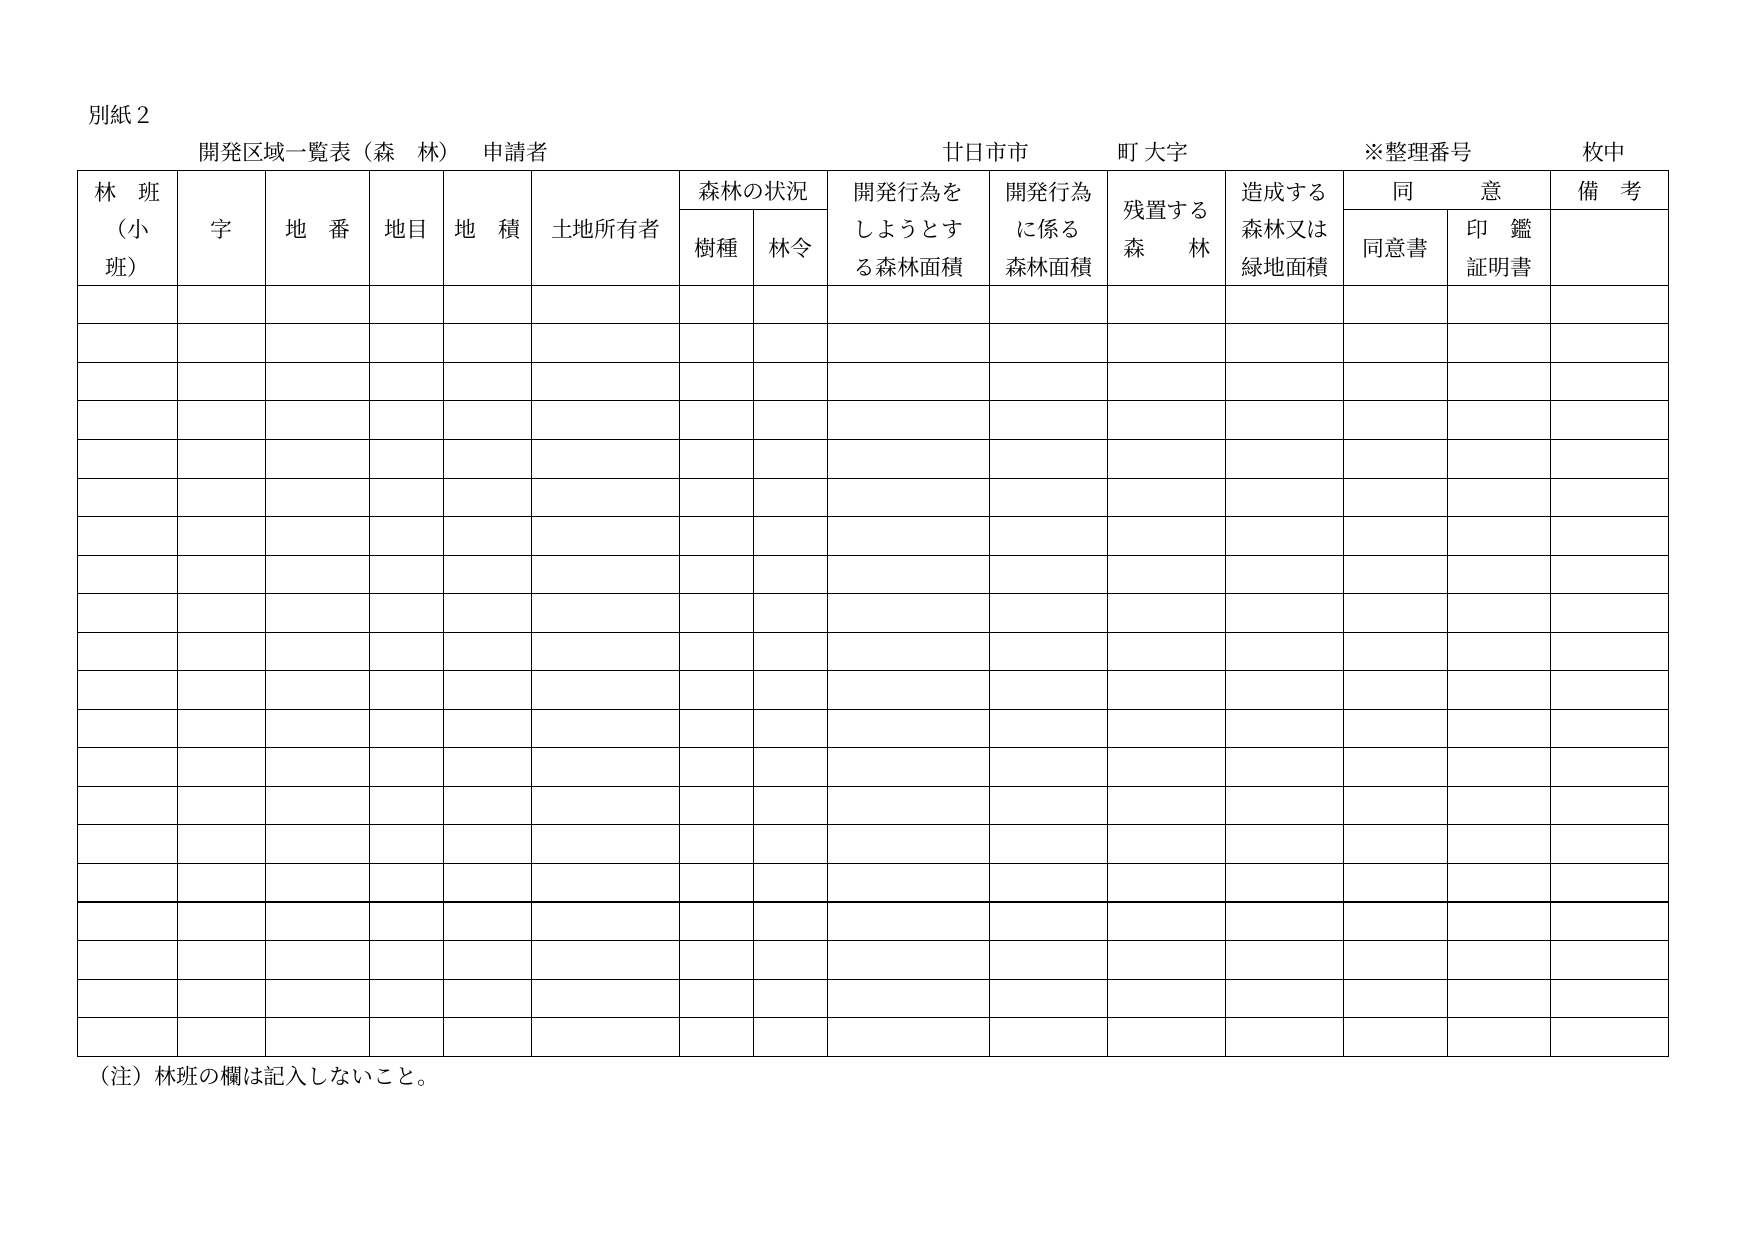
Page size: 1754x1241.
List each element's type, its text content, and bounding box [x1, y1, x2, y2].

table_cell [1344, 633, 1447, 670]
table_cell [444, 556, 531, 593]
table_cell [370, 941, 443, 978]
table_cell [754, 633, 827, 670]
table_cell [1226, 671, 1343, 709]
table_cell [1551, 1018, 1668, 1056]
table_cell [78, 633, 177, 670]
table_cell [1108, 748, 1225, 786]
table_cell [444, 748, 531, 786]
table_header 地 積 [444, 171, 531, 285]
table_cell [828, 903, 989, 940]
table_cell [1108, 864, 1225, 901]
table_cell [754, 941, 827, 978]
table_cell [1551, 633, 1668, 670]
table_cell [1344, 941, 1447, 978]
table_cell [532, 941, 679, 978]
table_cell [1551, 401, 1668, 439]
table_cell [1226, 787, 1343, 824]
table_cell [1344, 748, 1447, 786]
table_cell [680, 710, 753, 747]
table_cell [1551, 748, 1668, 786]
table_cell [444, 594, 531, 632]
table_cell [1551, 787, 1668, 824]
table_cell [78, 903, 177, 940]
table_cell [754, 517, 827, 554]
table_cell [754, 594, 827, 632]
table_cell [1448, 556, 1550, 593]
table_cell [1344, 363, 1447, 400]
table_cell [754, 1018, 827, 1056]
table_cell [370, 864, 443, 901]
table_cell [370, 594, 443, 632]
table_cell [680, 1018, 753, 1056]
table_cell [1448, 479, 1550, 516]
table_cell [1344, 440, 1447, 477]
table_cell [178, 748, 265, 786]
table_cell [444, 1018, 531, 1056]
table_cell [1344, 864, 1447, 901]
table_cell [1108, 479, 1225, 516]
table_cell [78, 363, 177, 400]
table_cell [990, 401, 1107, 439]
table_cell [828, 479, 989, 516]
table_cell [754, 825, 827, 863]
table_cell [1344, 479, 1447, 516]
table_cell [178, 903, 265, 940]
table_cell [532, 324, 679, 362]
table_cell [78, 286, 177, 323]
table_cell [680, 671, 753, 709]
table_cell [990, 671, 1107, 709]
table_cell [78, 787, 177, 824]
table_cell [990, 517, 1107, 554]
table_cell [1448, 864, 1550, 901]
table_cell [266, 864, 369, 901]
table_cell [1448, 980, 1550, 1017]
table_cell [1108, 980, 1225, 1017]
table_cell [266, 401, 369, 439]
table_cell [1226, 324, 1343, 362]
table_cell [754, 980, 827, 1017]
table_cell [680, 556, 753, 593]
table_header 地 番 [266, 171, 369, 285]
table_cell [1226, 286, 1343, 323]
table_cell [532, 787, 679, 824]
table_cell [990, 363, 1107, 400]
table_cell [1344, 556, 1447, 593]
table_cell [370, 286, 443, 323]
table_cell [532, 556, 679, 593]
table_header 造成する 森林又は 緑地面積 [1226, 171, 1343, 285]
table_cell [1551, 980, 1668, 1017]
table_cell [680, 864, 753, 901]
table_cell [754, 671, 827, 709]
table_cell [754, 363, 827, 400]
table_cell 同意書 [1344, 210, 1447, 285]
table_cell [1448, 594, 1550, 632]
table_cell [178, 401, 265, 439]
table_cell [754, 479, 827, 516]
table_cell [1551, 286, 1668, 323]
table_cell [444, 440, 531, 477]
table_cell [1551, 903, 1668, 940]
table_cell [680, 594, 753, 632]
table_cell [1226, 633, 1343, 670]
table_header 備 考 [1551, 171, 1668, 209]
table_cell [532, 864, 679, 901]
table_cell [1226, 1018, 1343, 1056]
table_cell [178, 363, 265, 400]
table_header 同 意 [1344, 171, 1550, 209]
table_cell [828, 864, 989, 901]
table_cell [266, 980, 369, 1017]
table_cell [1448, 401, 1550, 439]
table_cell [266, 941, 369, 978]
table_cell [444, 517, 531, 554]
table_cell [178, 864, 265, 901]
table_cell [1108, 710, 1225, 747]
table_cell [680, 517, 753, 554]
table_header 残置する 森 林 [1108, 171, 1225, 285]
table_cell [370, 748, 443, 786]
table_cell [1551, 825, 1668, 863]
table_cell [444, 941, 531, 978]
text （注）林班の欄は記入しないこと。 [89, 1057, 1665, 1094]
table_cell [990, 980, 1107, 1017]
table_cell [444, 671, 531, 709]
table_cell [828, 517, 989, 554]
table_cell [990, 594, 1107, 632]
table_cell [1108, 401, 1225, 439]
table_cell [680, 633, 753, 670]
table_cell [1448, 1018, 1550, 1056]
table_cell [1108, 363, 1225, 400]
table_cell [444, 479, 531, 516]
table_cell [266, 556, 369, 593]
table_cell [266, 825, 369, 863]
table_cell [990, 825, 1107, 863]
table_cell [754, 787, 827, 824]
table_cell [78, 556, 177, 593]
table_cell [370, 1018, 443, 1056]
table_cell [370, 787, 443, 824]
table_cell [680, 903, 753, 940]
table_cell [78, 324, 177, 362]
table_cell [178, 710, 265, 747]
table_cell [1448, 748, 1550, 786]
table_cell [828, 980, 989, 1017]
table_cell [828, 633, 989, 670]
table_cell [532, 363, 679, 400]
table_cell [1344, 517, 1447, 554]
table_cell [828, 363, 989, 400]
table_cell [990, 479, 1107, 516]
table_cell [370, 324, 443, 362]
table_cell [370, 556, 443, 593]
table_cell [370, 671, 443, 709]
table_cell [1108, 556, 1225, 593]
table_cell [1551, 864, 1668, 901]
table_cell [178, 941, 265, 978]
table_cell [1551, 671, 1668, 709]
table_cell [1551, 594, 1668, 632]
table_cell [754, 903, 827, 940]
table_cell [1551, 710, 1668, 747]
table_cell [1448, 825, 1550, 863]
table_cell [1448, 363, 1550, 400]
table_cell [266, 710, 369, 747]
table_cell [1226, 594, 1343, 632]
table_cell [1226, 903, 1343, 940]
table_cell [266, 633, 369, 670]
table_cell [1108, 633, 1225, 670]
text 別紙２ [89, 95, 1665, 133]
table_cell [370, 710, 443, 747]
table_cell [828, 594, 989, 632]
table_cell [1448, 286, 1550, 323]
table_cell [444, 363, 531, 400]
table_cell [178, 324, 265, 362]
table_cell [1226, 363, 1343, 400]
table_cell [532, 401, 679, 439]
table_cell [680, 324, 753, 362]
table_cell [1226, 479, 1343, 516]
table_cell [1344, 324, 1447, 362]
table_cell [1551, 440, 1668, 477]
table_cell [178, 633, 265, 670]
table_cell [828, 440, 989, 477]
table_cell [1551, 479, 1668, 516]
table_cell [1448, 787, 1550, 824]
table_cell [1226, 980, 1343, 1017]
table_cell [1226, 825, 1343, 863]
table_cell [370, 363, 443, 400]
table_cell [1226, 941, 1343, 978]
table_cell [1344, 980, 1447, 1017]
table_cell [178, 671, 265, 709]
table_cell [1226, 517, 1343, 554]
table_cell [178, 517, 265, 554]
table_cell [1108, 594, 1225, 632]
table_cell [78, 671, 177, 709]
table_cell [1226, 864, 1343, 901]
table_cell [1226, 440, 1343, 477]
table_cell [1551, 941, 1668, 978]
table_cell [532, 671, 679, 709]
table_cell [990, 864, 1107, 901]
table_cell [1108, 787, 1225, 824]
table_cell [990, 286, 1107, 323]
table_cell [680, 401, 753, 439]
table_cell [532, 748, 679, 786]
table_cell [78, 864, 177, 901]
table_cell [444, 401, 531, 439]
table_cell [828, 710, 989, 747]
table_cell [1448, 517, 1550, 554]
table_cell [828, 556, 989, 593]
table_cell [370, 980, 443, 1017]
table_cell [680, 980, 753, 1017]
table_cell [532, 1018, 679, 1056]
table_cell [1344, 710, 1447, 747]
table_cell [990, 556, 1107, 593]
table_cell [444, 864, 531, 901]
table_cell [1344, 1018, 1447, 1056]
table_cell [1108, 440, 1225, 477]
table_cell [78, 980, 177, 1017]
table_cell [444, 633, 531, 670]
table_cell [1344, 286, 1447, 323]
table_cell [1551, 556, 1668, 593]
table_cell [266, 517, 369, 554]
table_cell [370, 440, 443, 477]
table_cell [990, 748, 1107, 786]
table_cell [990, 710, 1107, 747]
table_cell [178, 479, 265, 516]
table_cell [178, 556, 265, 593]
table_header 地目 [370, 171, 443, 285]
table_cell [532, 633, 679, 670]
table_cell [532, 479, 679, 516]
table_cell [178, 1018, 265, 1056]
table_cell [370, 479, 443, 516]
table_cell [78, 1018, 177, 1056]
table_cell [754, 710, 827, 747]
table_cell [1108, 941, 1225, 978]
table_cell [680, 479, 753, 516]
table_cell [444, 825, 531, 863]
table_cell [266, 440, 369, 477]
table_cell [1226, 401, 1343, 439]
table_cell [680, 941, 753, 978]
table_cell [370, 903, 443, 940]
table_cell [1226, 710, 1343, 747]
table_cell [266, 286, 369, 323]
table_cell [266, 903, 369, 940]
table_cell [78, 941, 177, 978]
table_cell [1344, 401, 1447, 439]
table_cell [78, 479, 177, 516]
table_cell [266, 748, 369, 786]
table_cell [1108, 324, 1225, 362]
table_cell [990, 941, 1107, 978]
table_cell [532, 286, 679, 323]
table_cell [1344, 903, 1447, 940]
table_cell [1551, 517, 1668, 554]
table_cell [1551, 210, 1668, 285]
table_cell 樹種 [680, 210, 753, 285]
table_cell [1448, 671, 1550, 709]
table_cell [680, 825, 753, 863]
table_cell [178, 440, 265, 477]
table_cell [266, 787, 369, 824]
table_cell [754, 401, 827, 439]
table_cell [78, 710, 177, 747]
table_cell [444, 980, 531, 1017]
table_cell [532, 517, 679, 554]
table_cell [266, 363, 369, 400]
table_cell [754, 556, 827, 593]
table_cell [1344, 671, 1447, 709]
table_header 森林の状況 [680, 171, 827, 209]
table_cell [1551, 363, 1668, 400]
table_cell [1108, 1018, 1225, 1056]
table_cell [754, 864, 827, 901]
table_header 開発行為を しようとす る森林面積 [828, 171, 989, 285]
table_cell [1108, 825, 1225, 863]
table_cell [754, 440, 827, 477]
table_cell [1108, 517, 1225, 554]
table_cell [370, 517, 443, 554]
table_cell [828, 748, 989, 786]
table_cell [78, 517, 177, 554]
table_cell [990, 1018, 1107, 1056]
table_cell [444, 324, 531, 362]
table_cell 林令 [754, 210, 827, 285]
table_cell [1344, 825, 1447, 863]
table_cell [266, 1018, 369, 1056]
table_cell [444, 903, 531, 940]
table_cell [370, 401, 443, 439]
table_cell [828, 671, 989, 709]
table_cell [1448, 633, 1550, 670]
table_cell [532, 594, 679, 632]
table_cell [266, 671, 369, 709]
table_cell [178, 825, 265, 863]
table_cell [1344, 594, 1447, 632]
text 開発区域一覧表（森 林） 申請者 廿日市市 町 大字 ※整理番号 枚中 [89, 133, 1665, 170]
table_cell [78, 440, 177, 477]
table_cell [444, 787, 531, 824]
table_cell [828, 825, 989, 863]
table_cell [1108, 671, 1225, 709]
table_cell [828, 787, 989, 824]
table_cell [532, 903, 679, 940]
table_cell [1551, 324, 1668, 362]
table_cell [1448, 710, 1550, 747]
table_cell [1108, 903, 1225, 940]
table_cell [990, 787, 1107, 824]
table_cell [1108, 286, 1225, 323]
table_cell [266, 324, 369, 362]
table_cell [78, 825, 177, 863]
table_cell [754, 324, 827, 362]
table_cell [78, 594, 177, 632]
table_cell [532, 825, 679, 863]
table_cell [178, 594, 265, 632]
table_cell [754, 286, 827, 323]
table_cell [1226, 748, 1343, 786]
table_header 字 [178, 171, 265, 285]
table_cell [532, 980, 679, 1017]
table_header 開発行為 に係る 森林面積 [990, 171, 1107, 285]
table_cell [990, 903, 1107, 940]
table_cell [266, 479, 369, 516]
table_cell [680, 440, 753, 477]
table_cell [828, 401, 989, 439]
table_cell [828, 941, 989, 978]
table_cell [1448, 324, 1550, 362]
table_cell [178, 980, 265, 1017]
table_cell [680, 787, 753, 824]
table_cell [680, 363, 753, 400]
table_cell [990, 440, 1107, 477]
table_cell [532, 710, 679, 747]
table_cell [828, 286, 989, 323]
table_cell [1448, 903, 1550, 940]
table_cell 印 鑑 証明書 [1448, 210, 1550, 285]
table_cell [532, 440, 679, 477]
table_cell [370, 633, 443, 670]
table_cell [990, 324, 1107, 362]
table_header 林 班 （小班） [78, 171, 177, 285]
table_cell [370, 825, 443, 863]
table_cell [680, 286, 753, 323]
table_cell [828, 324, 989, 362]
table_cell [78, 748, 177, 786]
table_cell [178, 286, 265, 323]
table_cell [178, 787, 265, 824]
table_cell [1448, 941, 1550, 978]
table_cell [444, 710, 531, 747]
table_cell [1344, 787, 1447, 824]
table_cell [1448, 440, 1550, 477]
table_cell [1226, 556, 1343, 593]
table_cell [680, 748, 753, 786]
table_header 土地所有者 [532, 171, 679, 285]
table_cell [444, 286, 531, 323]
table_cell [990, 633, 1107, 670]
table_cell [266, 594, 369, 632]
table_cell [754, 748, 827, 786]
table_cell [78, 401, 177, 439]
table_cell [828, 1018, 989, 1056]
